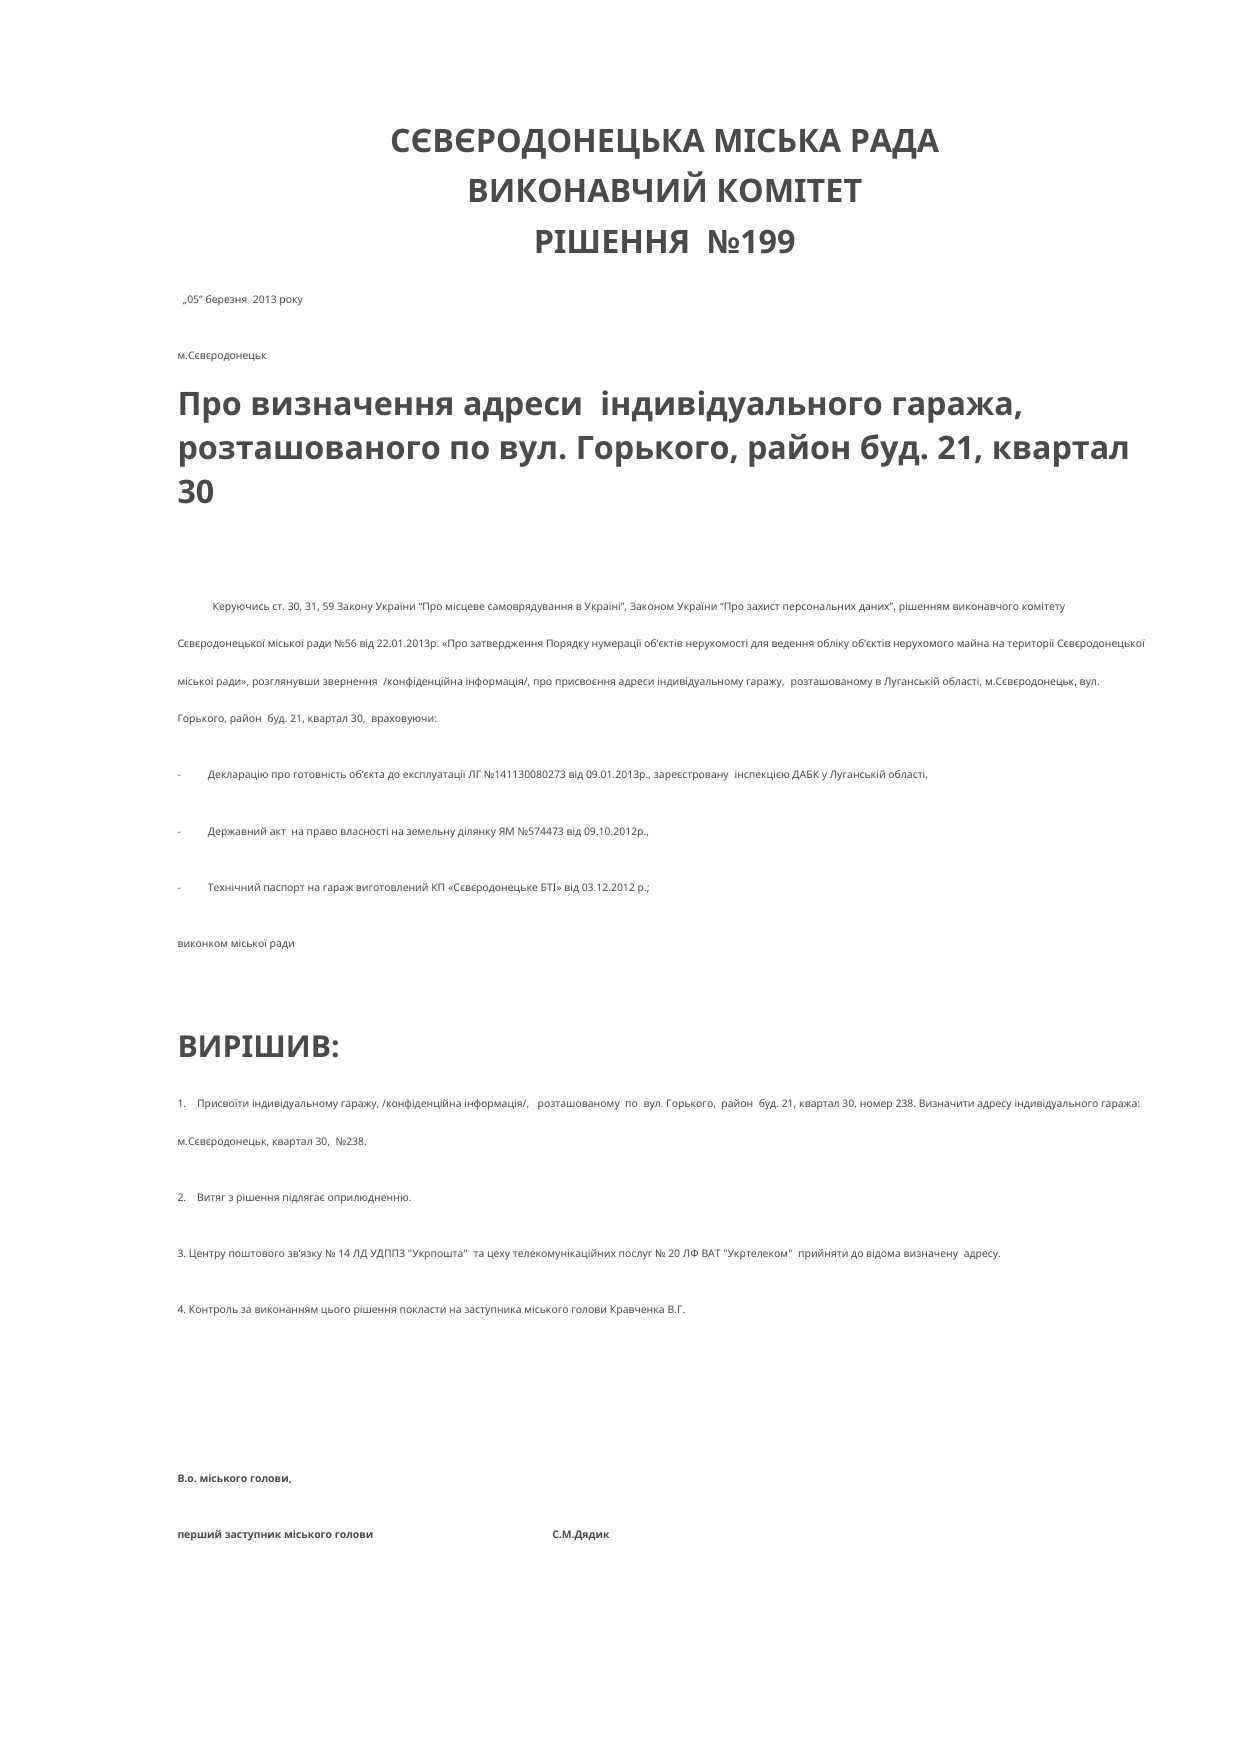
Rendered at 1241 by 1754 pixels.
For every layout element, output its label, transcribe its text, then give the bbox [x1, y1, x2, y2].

text 1. Присвоїти індивідуальному гаражу, /конфіденційна інформація/, розташованому по вул. Горького, район буд. 21, квартал 30, номер 238. Визначити адресу індивідуального гаража: м.Сєвєродонецьк, квартал 30, №238. [177, 1073, 1152, 1148]
text Керуючись ст. 30, 31, 59 Закону України “Про місцеве самоврядування в Україні”, Законом України “Про захист персональних даних”, рішенням виконавчого комітету Сєвєродонецької міської ради №56 від 22.01.2013р. «Про затвердження Порядку нумерації об’єктів нерухомості для ведення обліку об’єктів нерухомого майна на території Сєвєродонецької міської ради», розглянувши звернення /конфіденційна інформація/, про присвоєння адреси індивідуальному гаражу, розташованому в Луганській області, м.Сєвєродонецьк, вул. Горького, район буд. 21, квартал 30, враховуючи: [177, 576, 1152, 726]
text 3. Центру поштового зв’язку № 14 ЛД УДППЗ "Укрпошта" та цеху телекомунікаційних послуг № 20 ЛФ ВАТ "Укртелеком" прийняти до відома визначену адресу. [177, 1223, 1152, 1261]
text перший заступник міського голови С.М.Дядик [177, 1504, 1152, 1542]
text - Декларацію про готовність об’єкта до експлуатації ЛГ №141130080273 від 09.01.2013р., зареєстровану інспекцією ДАБК у Луганській області, [177, 744, 1152, 782]
text - Державний акт на право власності на земельну ділянку ЯМ №574473 від 09.10.2012р., [177, 801, 1152, 838]
text 4. Контроль за виконанням цього рішення покласти на заступника міського голови Кравченка В.Г. [177, 1279, 1152, 1317]
text ВИКОНАВЧИЙ КОМІТЕТ [177, 168, 1152, 212]
text - Технічний паспорт на гараж виготовлений КП «Сєвєродонецьке БТІ» від 03.12.2012 р.; [177, 857, 1152, 894]
text СЄВЄРОДОНЕЦЬКА МІСЬКА РАДА [177, 118, 1152, 162]
text ВИРІШИВ: [177, 1026, 1152, 1067]
text Про визначення адреси індивідуального гаража, розташованого по вул. Горького, район буд. 21, квартал 30 [177, 381, 1152, 513]
text РІШЕННЯ №199 [177, 218, 1152, 262]
text виконком міської ради [177, 913, 1152, 951]
text м.Сєвєродонецьк [177, 325, 1152, 362]
text 2. Витяг з рішення підлягає оприлюдненню. [177, 1167, 1152, 1204]
text В.о. міського голови, [177, 1448, 1152, 1486]
text „05” березня 2013 року [177, 269, 1152, 306]
